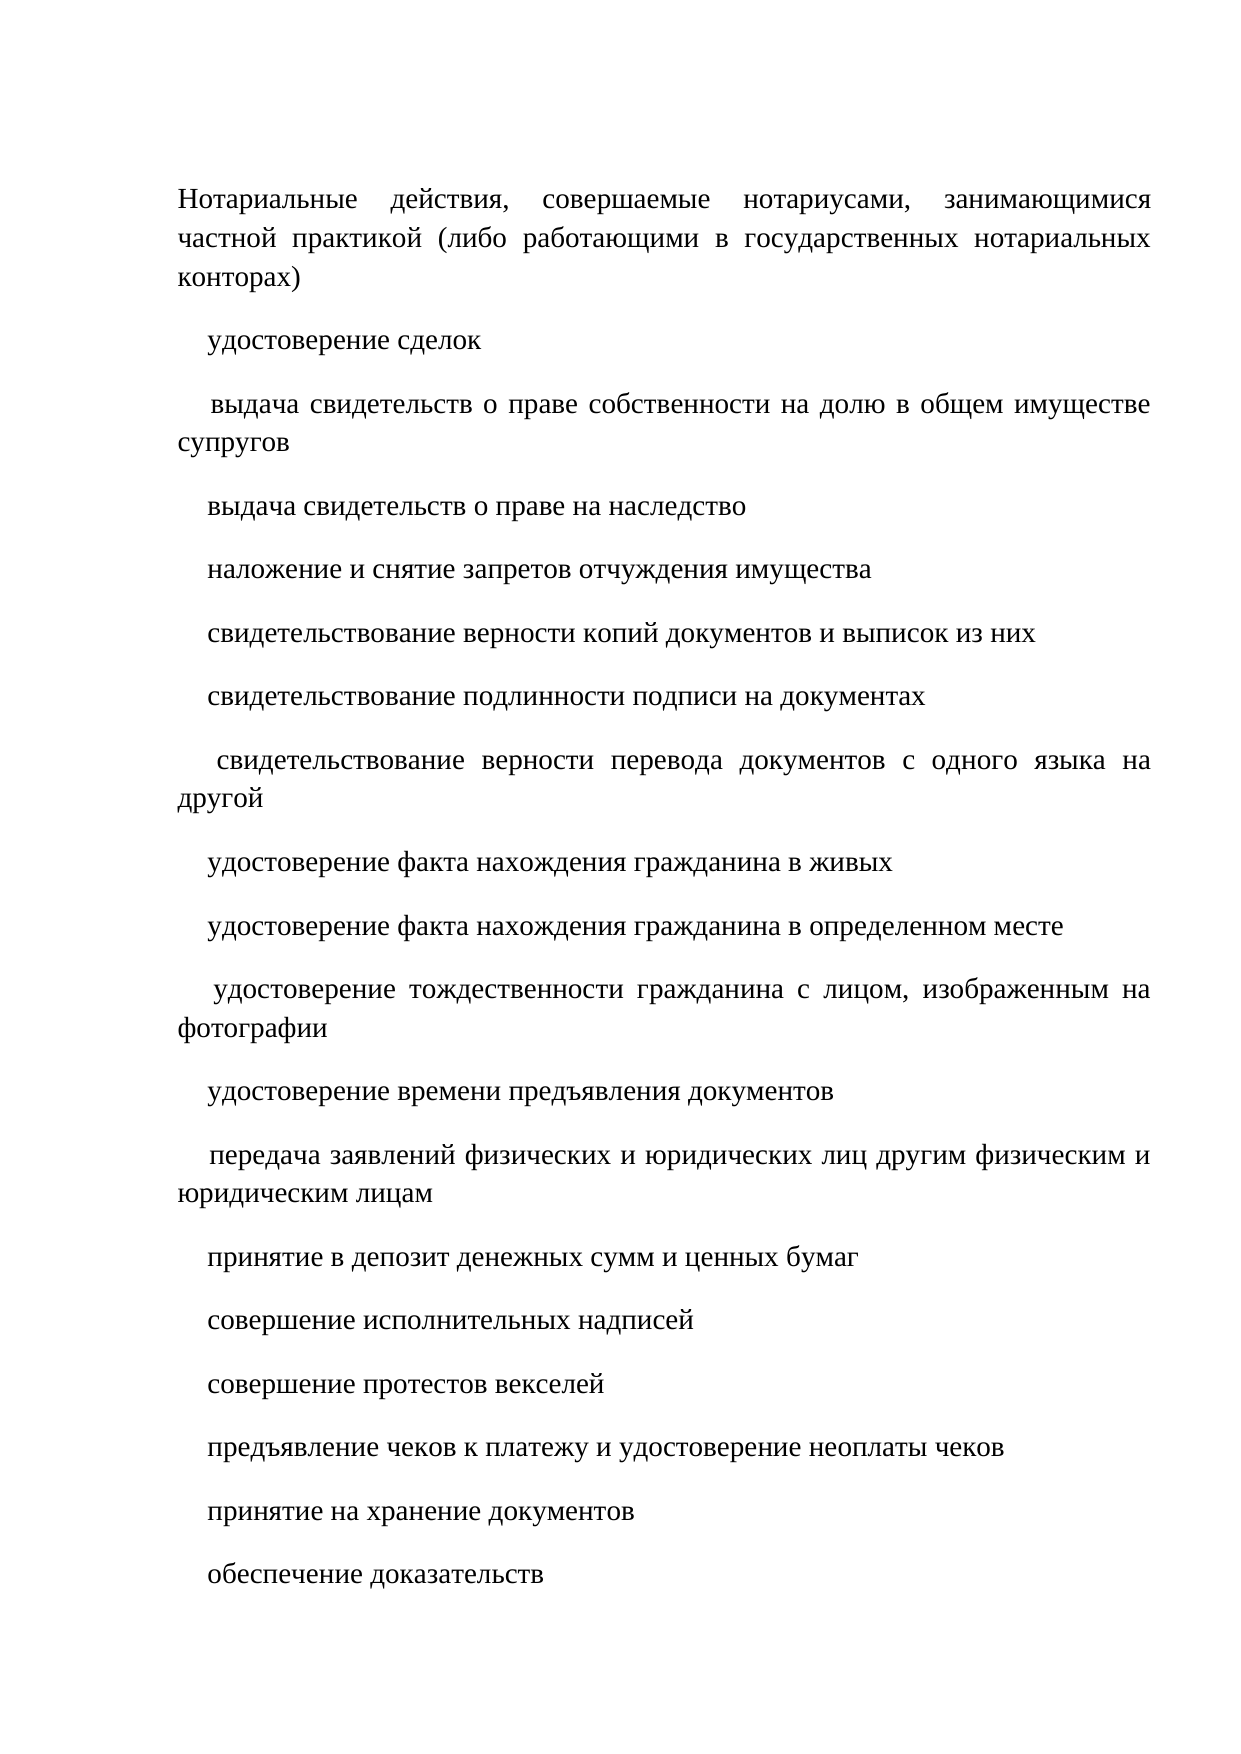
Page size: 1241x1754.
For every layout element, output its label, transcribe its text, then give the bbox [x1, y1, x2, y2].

text  свидетельствование верности копий документов и выписок из них [177, 615, 1152, 648]
text  удостоверение факта нахождения гражданина в живых [177, 844, 1152, 878]
text  выдача свидетельств о праве собственности на долю в общем имуществе супругов [177, 386, 1152, 458]
text Нотариальные действия, совершаемые нотариусами, занимающимися частной практикой (либо работающими в государственных нотариальных конторах) [177, 182, 1152, 292]
text  принятие на хранение документов [177, 1493, 1152, 1527]
text  предъявление чеков к платежу и удостоверение неоплаты чеков [177, 1429, 1152, 1463]
text  принятие в депозит денежных сумм и ценных бумаг [177, 1239, 1152, 1272]
text  свидетельствование верности перевода документов с одного языка на другой [177, 742, 1152, 814]
text  совершение протестов векселей [177, 1366, 1152, 1399]
text  удостоверение времени предъявления документов [177, 1073, 1152, 1107]
text  выдача свидетельств о праве на наследство [177, 488, 1152, 521]
text  свидетельствование подлинности подписи на документах [177, 678, 1152, 712]
text  удостоверение тождественности гражданина с лицом, изображенным на фотографии [177, 971, 1152, 1043]
text  передача заявлений физических и юридических лиц другим физическим и юридическим лицам [177, 1137, 1152, 1209]
text  удостоверение факта нахождения гражданина в определенном месте [177, 908, 1152, 941]
text  обеспечение доказательств [177, 1557, 1152, 1590]
text  совершение исполнительных надписей [177, 1302, 1152, 1336]
text  наложение и снятие запретов отчуждения имущества [177, 551, 1152, 585]
text  удостоверение сделок [177, 322, 1152, 356]
